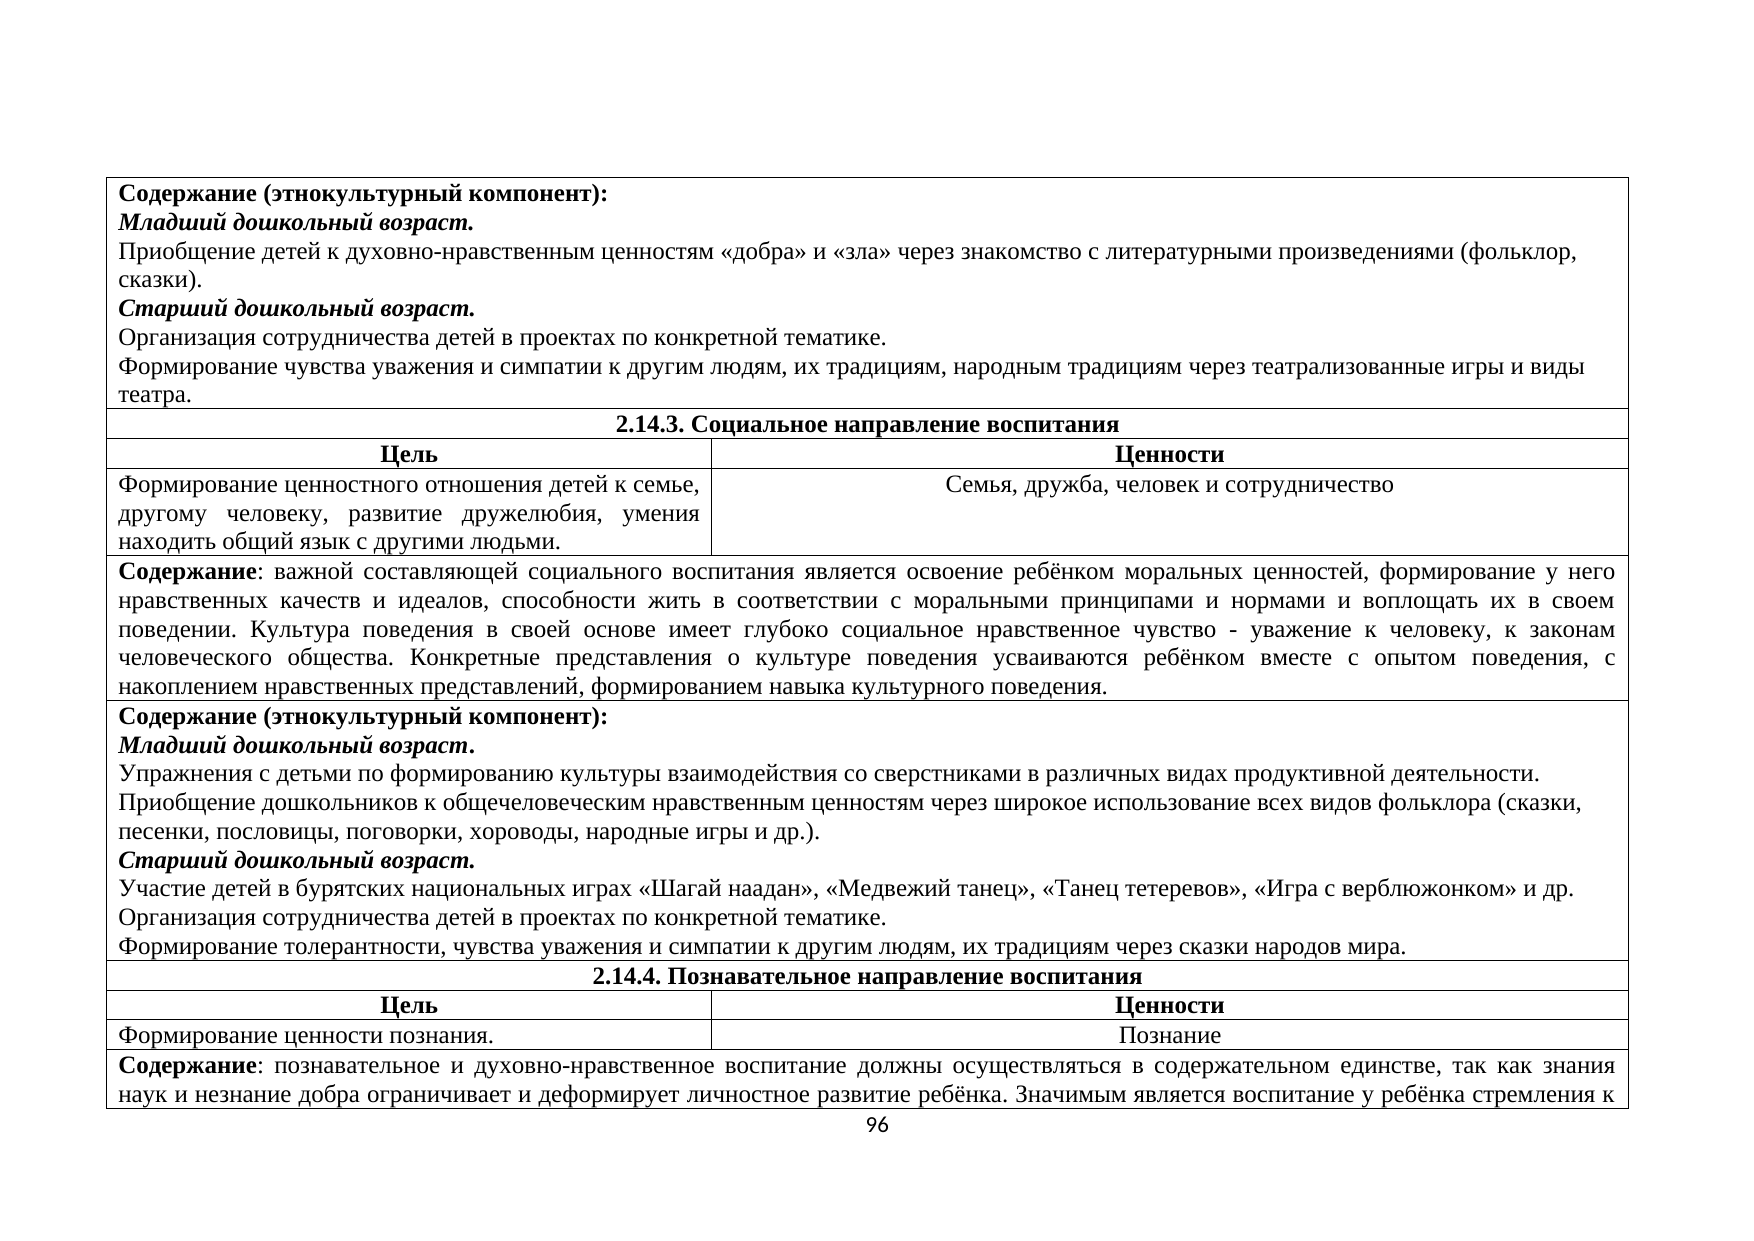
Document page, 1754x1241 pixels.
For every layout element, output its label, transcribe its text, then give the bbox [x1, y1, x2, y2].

table_cell Познание [712, 1020, 1628, 1049]
table_cell Содержание (этнокультурный компонент): Младший дошкольный возраст. Приобщение детей к духовно-нравственным ценностям «добра» и «зла» через знакомство с литературными произведениями (фольклор, сказки). Старший дошкольный возраст. Организация сотрудничества детей в проектах по конкретной тематике. Формирование чувства уважения и симпатии к другим людям, их традициям, народным традициям через театрализованные игры и виды театра. [107, 178, 1628, 408]
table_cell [107, 1050, 1628, 1108]
table_cell Цель [107, 439, 711, 468]
table_cell 2.14.4. Познавательное направление воспитания [107, 961, 1628, 989]
table_cell 2.14.3. Социальное направление воспитания [107, 409, 1628, 438]
table_cell Семья, дружба, человек и сотрудничество [712, 469, 1628, 555]
table_cell Содержание: важной составляющей социального воспитания является освоение ребёнком моральных ценностей, формирование у него нравственных качеств и идеалов, способности жить в соответствии с моральными принципами и нормами и воплощать их в своем поведении. Культура поведения в своей основе имеет глубоко социальное нравственное чувство - уважение к человеку, к законам человеческого общества. Конкретные представления о культуре поведения усваиваются ребёнком вместе с опытом поведения, с накоплением нравственных представлений, формированием навыка культурного поведения. [107, 556, 1628, 700]
table_cell Формирование ценностного отношения детей к семье, другому человеку, развитие дружелюбия, умения находить общий язык с другими людьми. [107, 469, 711, 555]
table_cell Ценности [712, 439, 1628, 468]
table_cell Цель [107, 991, 711, 1019]
table_cell Ценности [712, 991, 1628, 1019]
table_cell Формирование ценности познания. [107, 1020, 711, 1049]
table_cell Содержание (этнокультурный компонент): Младший дошкольный возраст. Упражнения с детьми по формированию культуры взаимодействия со сверстниками в различных видах продуктивной деятельности. Приобщение дошкольников к общечеловеческим нравственным ценностям через широкое использование всех видов фольклора (сказки, песенки, пословицы, поговорки, хороводы, народные игры и др.). Старший дошкольный возраст. Участие детей в бурятских национальных играх «Шагай наадан», «Медвежий танец», «Танец тетеревов», «Игра с верблюжонком» и др. Организация сотрудничества детей в проектах по конкретной тематике. Формирование толерантности, чувства уважения и симпатии к другим людям, их традициям через сказки народов мира. [107, 701, 1628, 960]
